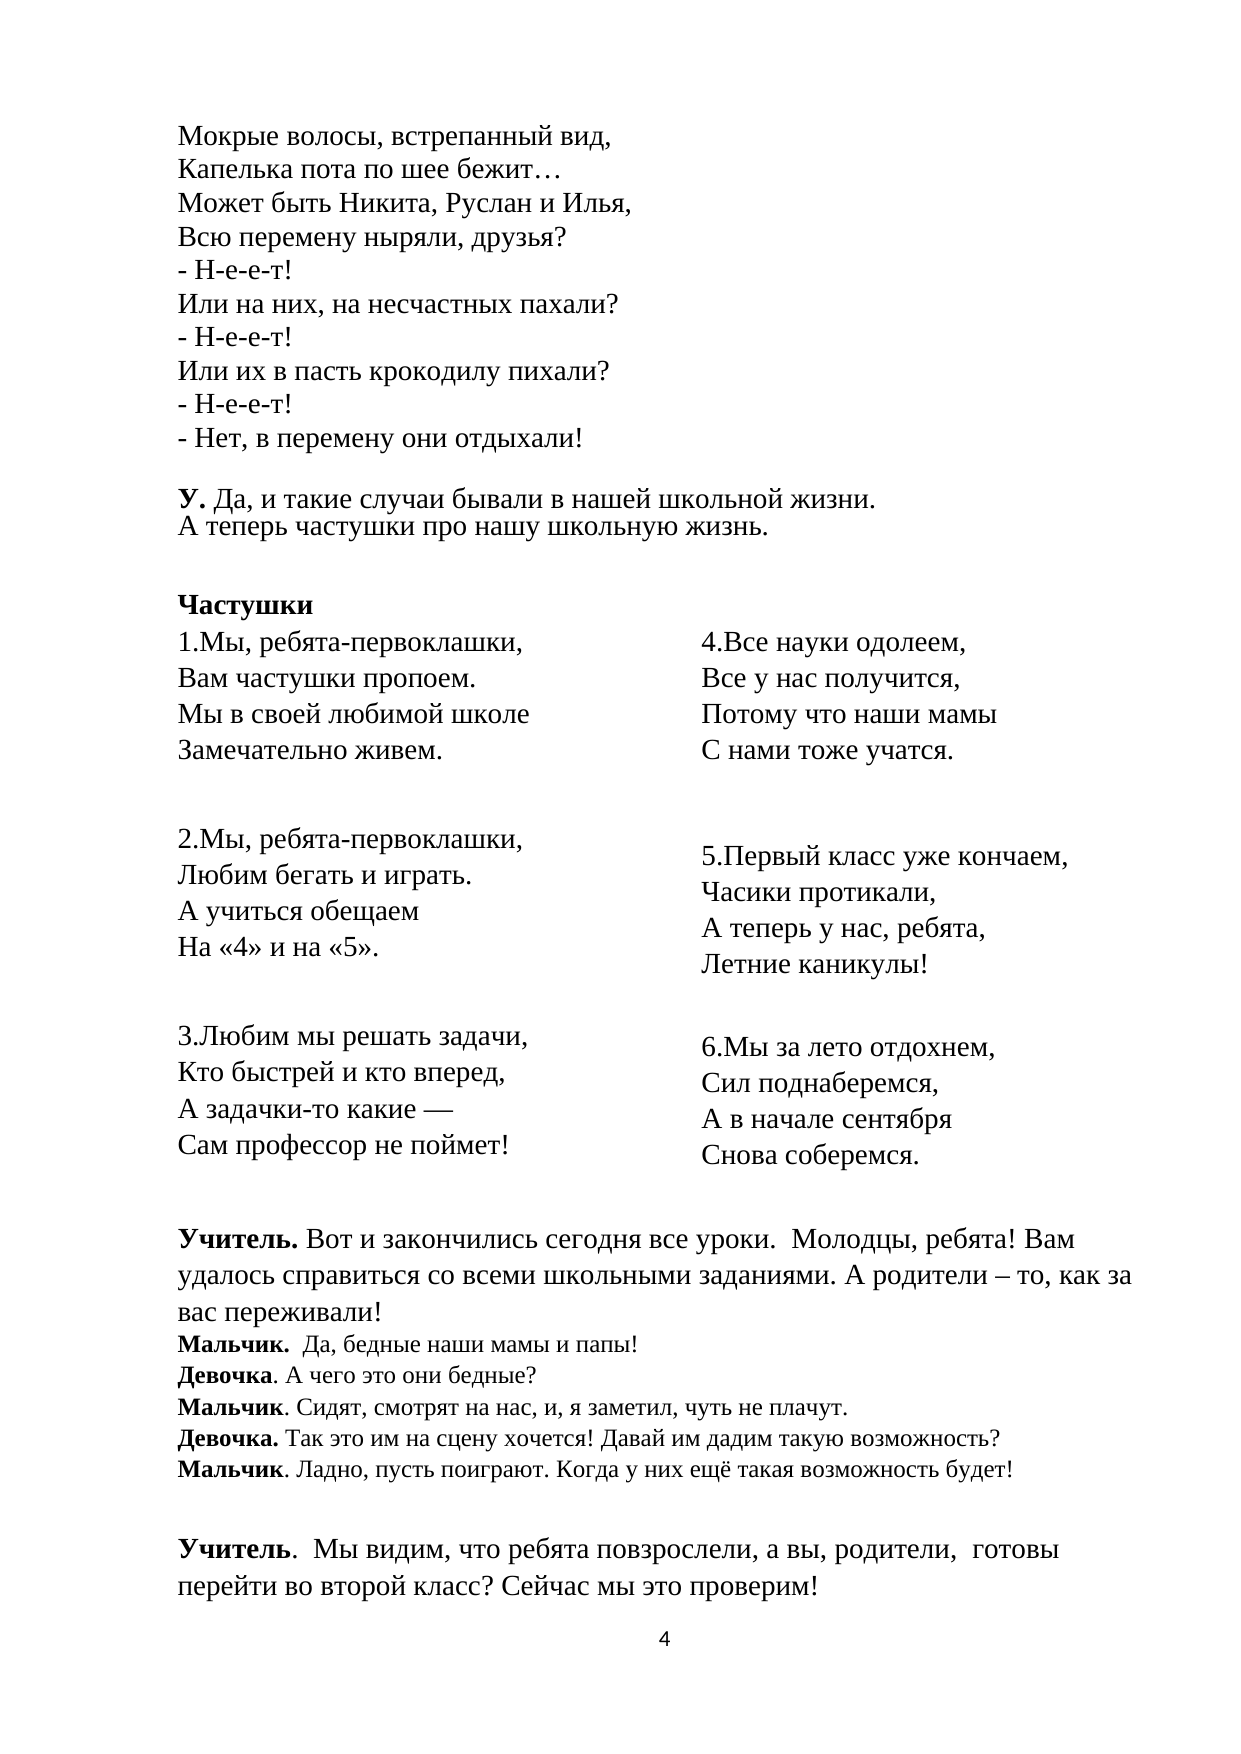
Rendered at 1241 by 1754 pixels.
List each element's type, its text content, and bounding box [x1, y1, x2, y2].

text Частушки 1.Мы, ребята-первоклашки, Вам частушки пропоем. Мы в своей любимой школе Замечательно живем. [177, 587, 627, 766]
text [177, 1531, 1152, 1601]
text А теперь частушки про нашу школьную жизнь. [177, 514, 1152, 541]
text Учитель. Вот и закончились сегодня все уроки. Молодцы, ребята! Вам удалось справиться со всеми школьными заданиями. А родители – то, как за вас переживали! Мальчик. Да, бедные наши мамы и папы! Девочка. А чего это они бедные? Мальчик. Сидят, смотрят на нас, и, я заметил, чуть не плачут. Девочка. Так это им на сцену хочется! Давай им дадим такую возможность? Мальчик. Ладно, пусть поиграют. Когда у них ещё такая возможность будет! [177, 1190, 1152, 1513]
text 5.Первый класс уже кончаем, Часики протикали, А теперь у нас, ребята, Летние каникулы! [701, 838, 1152, 1010]
text Всю перемену ныряли, друзья? - Н-е-е-т! Или на них, на несчастных пахали? - Н-е-е-т! Или их в пасть крокодилу пихали? - Н-е-е-т! - Нет, в перемену они отдыхали! [177, 219, 1152, 453]
text 2.Мы, ребята-первоклашки, Любим бегать и играть. А учиться обещаем На «4» и на «5». [177, 785, 627, 963]
text 3.Любим мы решать задачи, Кто быстрей и кто вперед, А задачки-то какие — Сам профессор не поймет! [177, 982, 627, 1160]
text Мокрые волосы, встрепанный вид, Капелька пота по шее бежит… Может быть Никита, Руслан и Илья, [177, 118, 1152, 219]
text 6.Мы за лето отдохнем, Сил поднаберемся, А в начале сентября Снова соберемся. [701, 1029, 1152, 1171]
text У. Да, и такие случаи бывали в нашей школьной жизни. [177, 487, 1152, 514]
text 4.Все науки одолеем, Все у нас получится, Потому что наши мамы С нами тоже учатся. [701, 587, 1152, 766]
